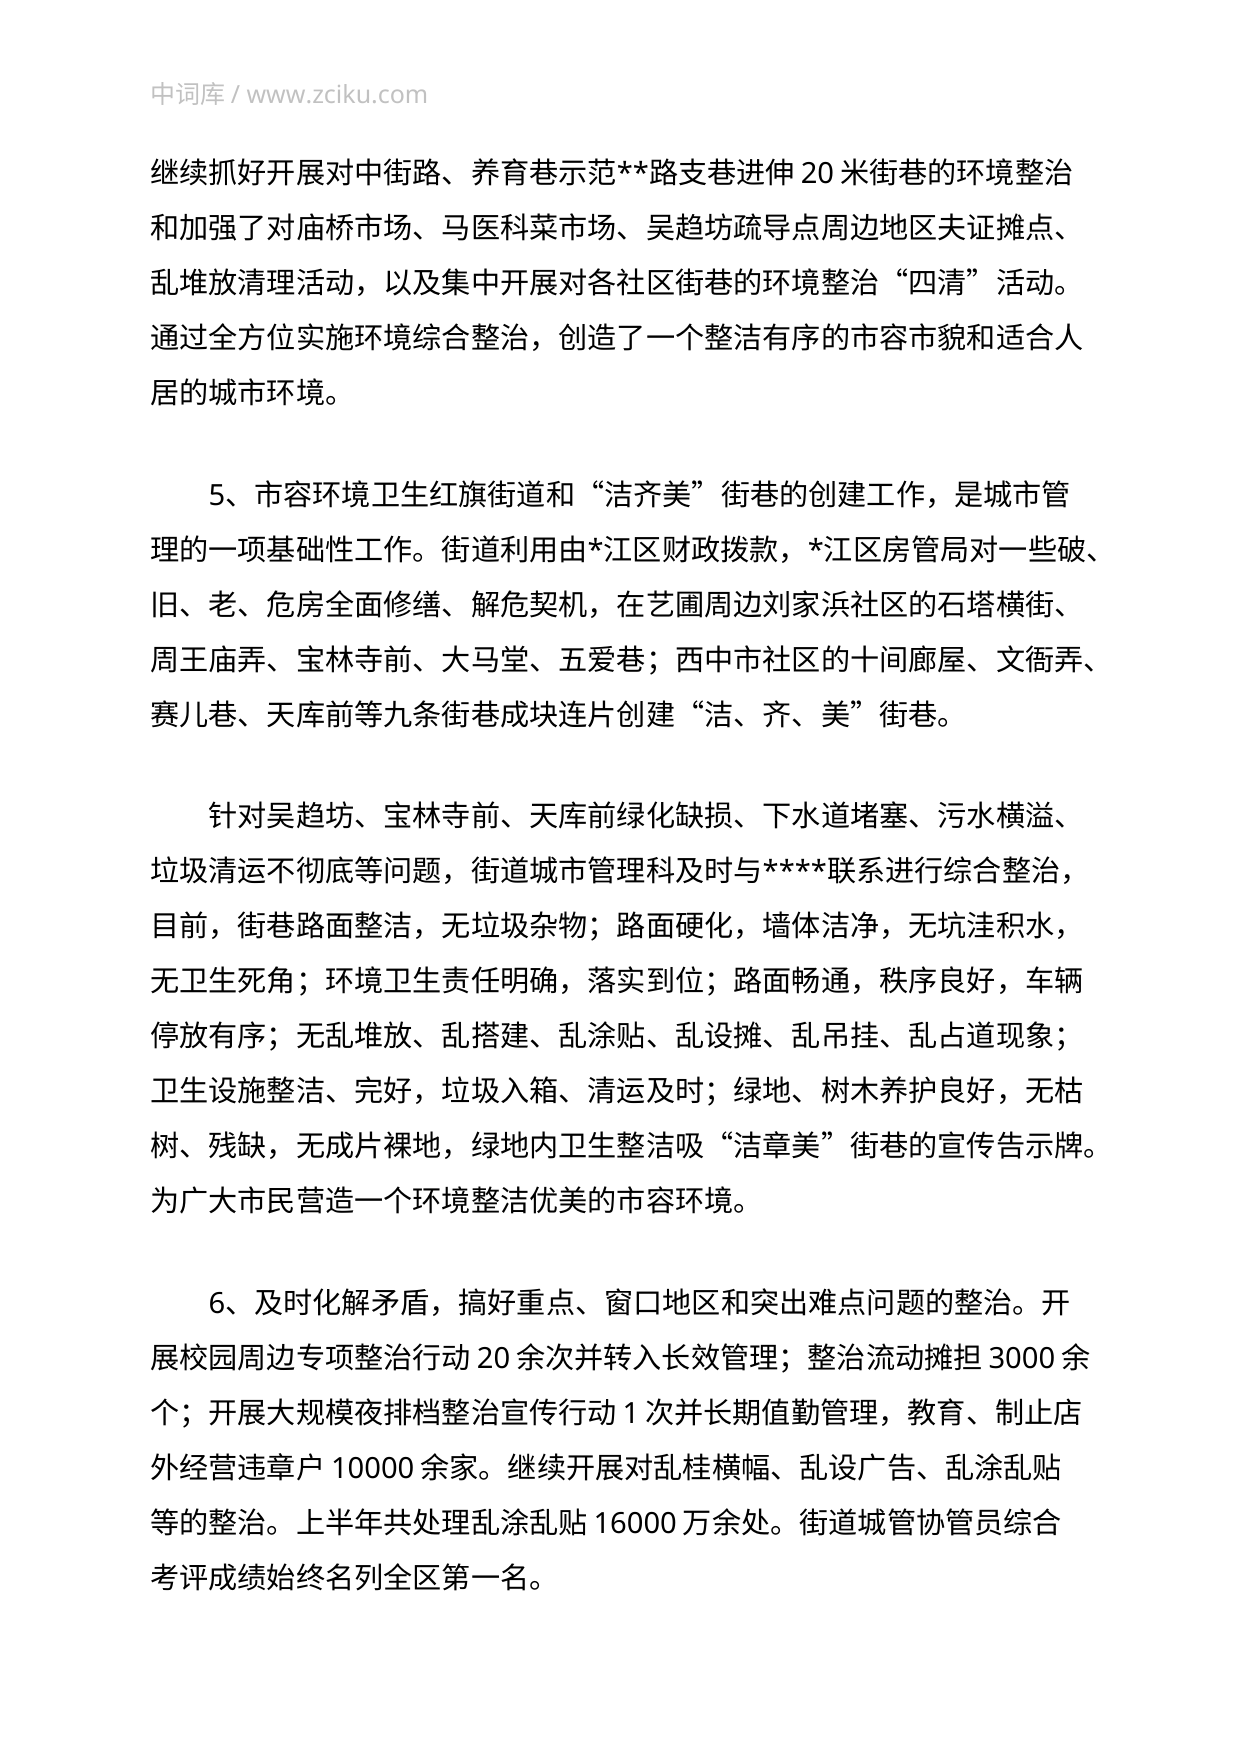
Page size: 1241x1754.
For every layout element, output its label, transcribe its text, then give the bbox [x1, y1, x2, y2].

text 6、及时化解矛盾，搞好重点、窗口地区和突出难点问题的整治。开展校园周边专项整治行动20余次并转入长效管理；整治流动摊担3000余个；开展大规模夜排档整治宣传行动1次并长期值勤管理，教育、制止店外经营违章户10000余家。继续开展对乱桂横幅、乱设广告、乱涂乱贴等的整治。上半年共处理乱涂乱贴16000万余处。街道城管协管员综合考评成绩始终名列全区第一名。 [150, 1279, 1090, 1596]
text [150, 150, 1090, 412]
text 针对吴趋坊、宝林寺前、天库前绿化缺损、下水道堵塞、污水横溢、垃圾清运不彻底等问题，街道城市管理科及时与****联系进行综合整治，目前，街巷路面整洁，无垃圾杂物；路面硬化，墙体洁净，无坑洼积水，无卫生死角；环境卫生责任明确，落实到位；路面畅通，秩序良好，车辆停放有序；无乱堆放、乱搭建、乱涂贴、乱设摊、乱吊挂、乱占道现象；卫生设施整洁、完好，垃圾入箱、清运及时；绿地、树木养护良好，无枯树、残缺，无成片裸地，绿地内卫生整洁吸“洁章美”街巷的宣传告示牌。为广大市民营造一个环境整洁优美的市容环境。 [150, 793, 1090, 1220]
text 5、市容环境卫生红旗街道和“洁齐美”街巷的创建工作，是城市管理的一项基础性工作。街道利用由*江区财政拨款，*江区房管局对一些破、旧、老、危房全面修缮、解危契机，在艺圃周边刘家浜社区的石塔横街、周王庙弄、宝林寺前、大马堂、五爱巷；西中市社区的十间廊屋、文衙弄、赛儿巷、天库前等九条街巷成块连片创建“洁、齐、美”街巷。 [150, 471, 1090, 733]
